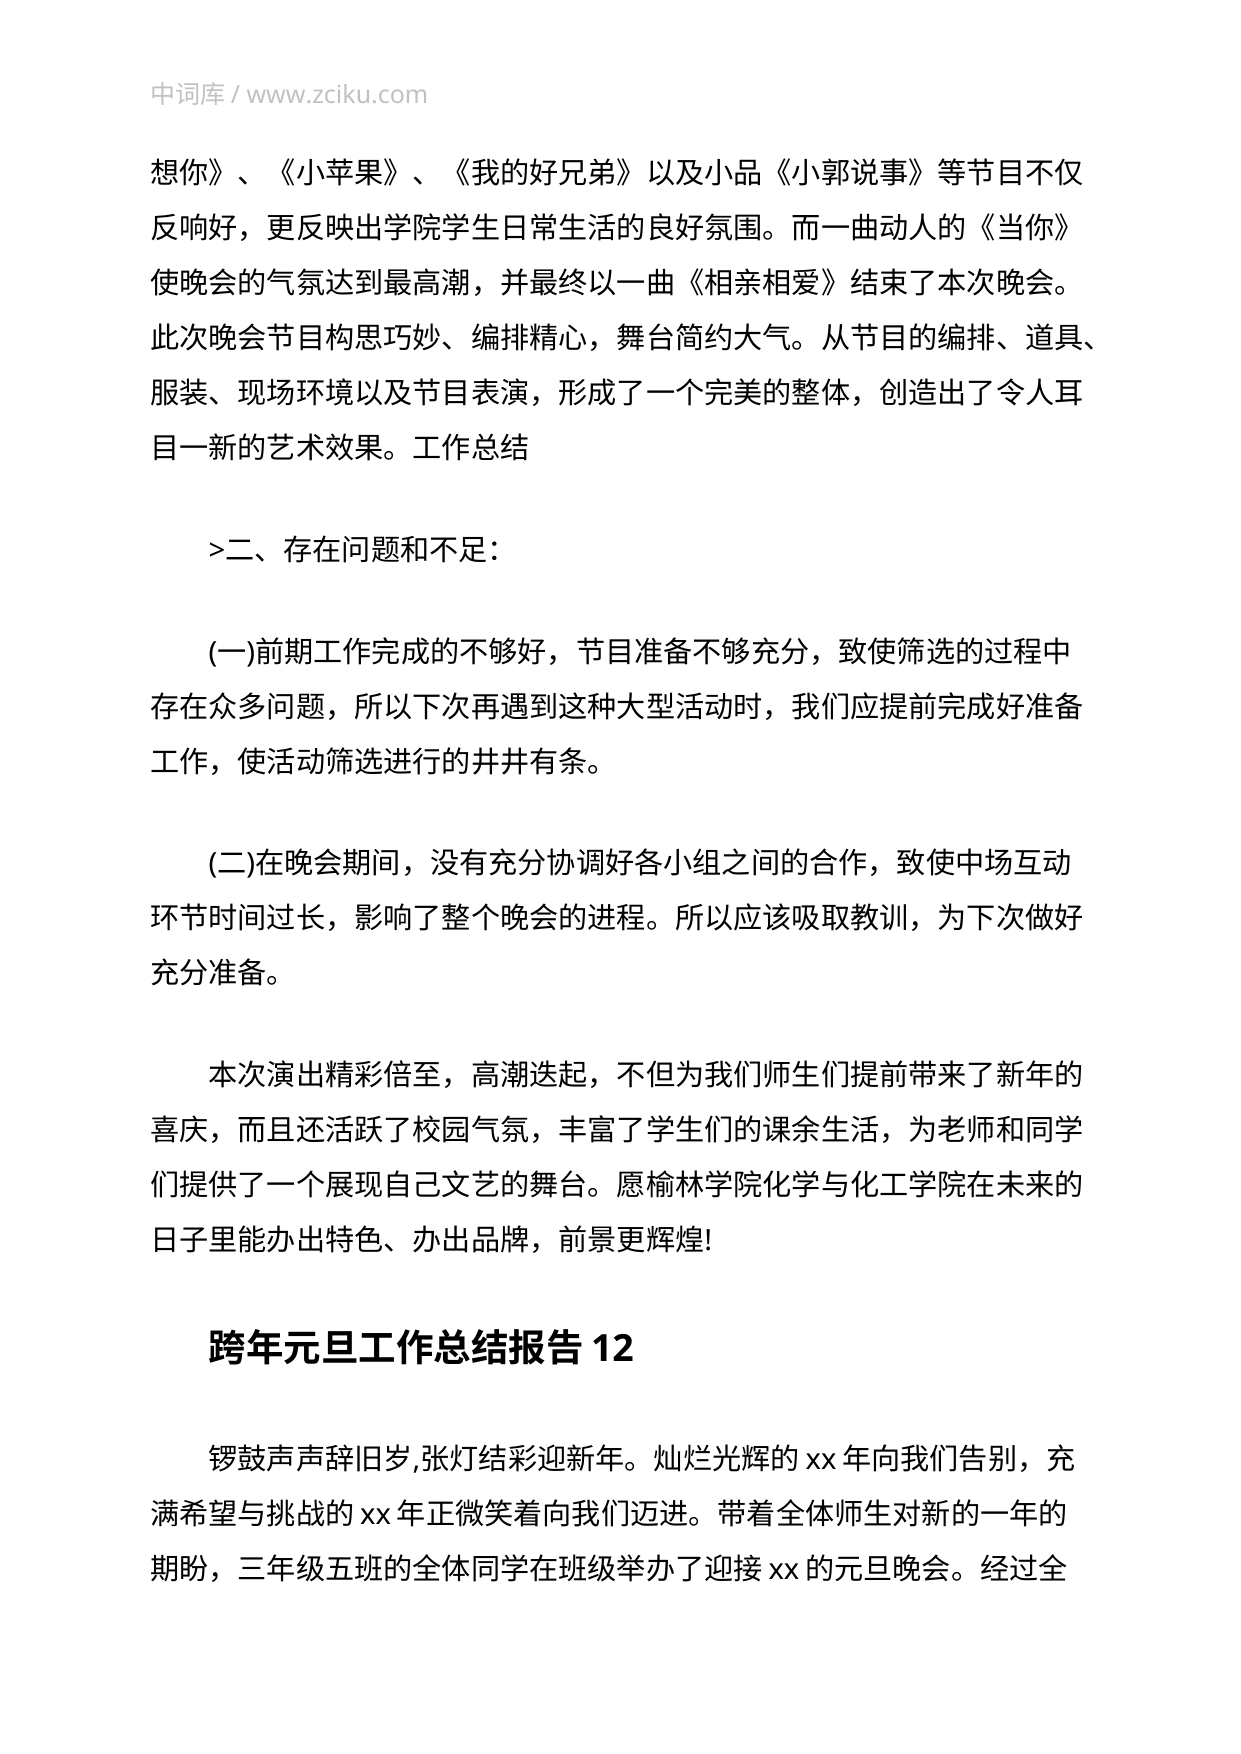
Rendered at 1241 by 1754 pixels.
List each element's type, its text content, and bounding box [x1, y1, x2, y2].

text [150, 150, 1090, 467]
text (一)前期工作完成的不够好，节目准备不够充分，致使筛选的过程中存在众多问题，所以下次再遇到这种大型活动时，我们应提前完成好准备工作，使活动筛选进行的井井有条。 [150, 628, 1090, 780]
text 跨年元旦工作总结报告12 [150, 1318, 1090, 1373]
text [150, 1436, 1090, 1588]
text >二、存在问题和不足： [150, 526, 1090, 569]
text (二)在晚会期间，没有充分协调好各小组之间的合作，致使中场互动环节时间过长，影响了整个晚会的进程。所以应该吸取教训，为下次做好充分准备。 [150, 840, 1090, 992]
text 本次演出精彩倍至，高潮迭起，不但为我们师生们提前带来了新年的喜庆，而且还活跃了校园气氛，丰富了学生们的课余生活，为老师和同学们提供了一个展现自己文艺的舞台。愿榆林学院化学与化工学院在未来的日子里能办出特色、办出品牌，前景更辉煌! [150, 1052, 1090, 1259]
